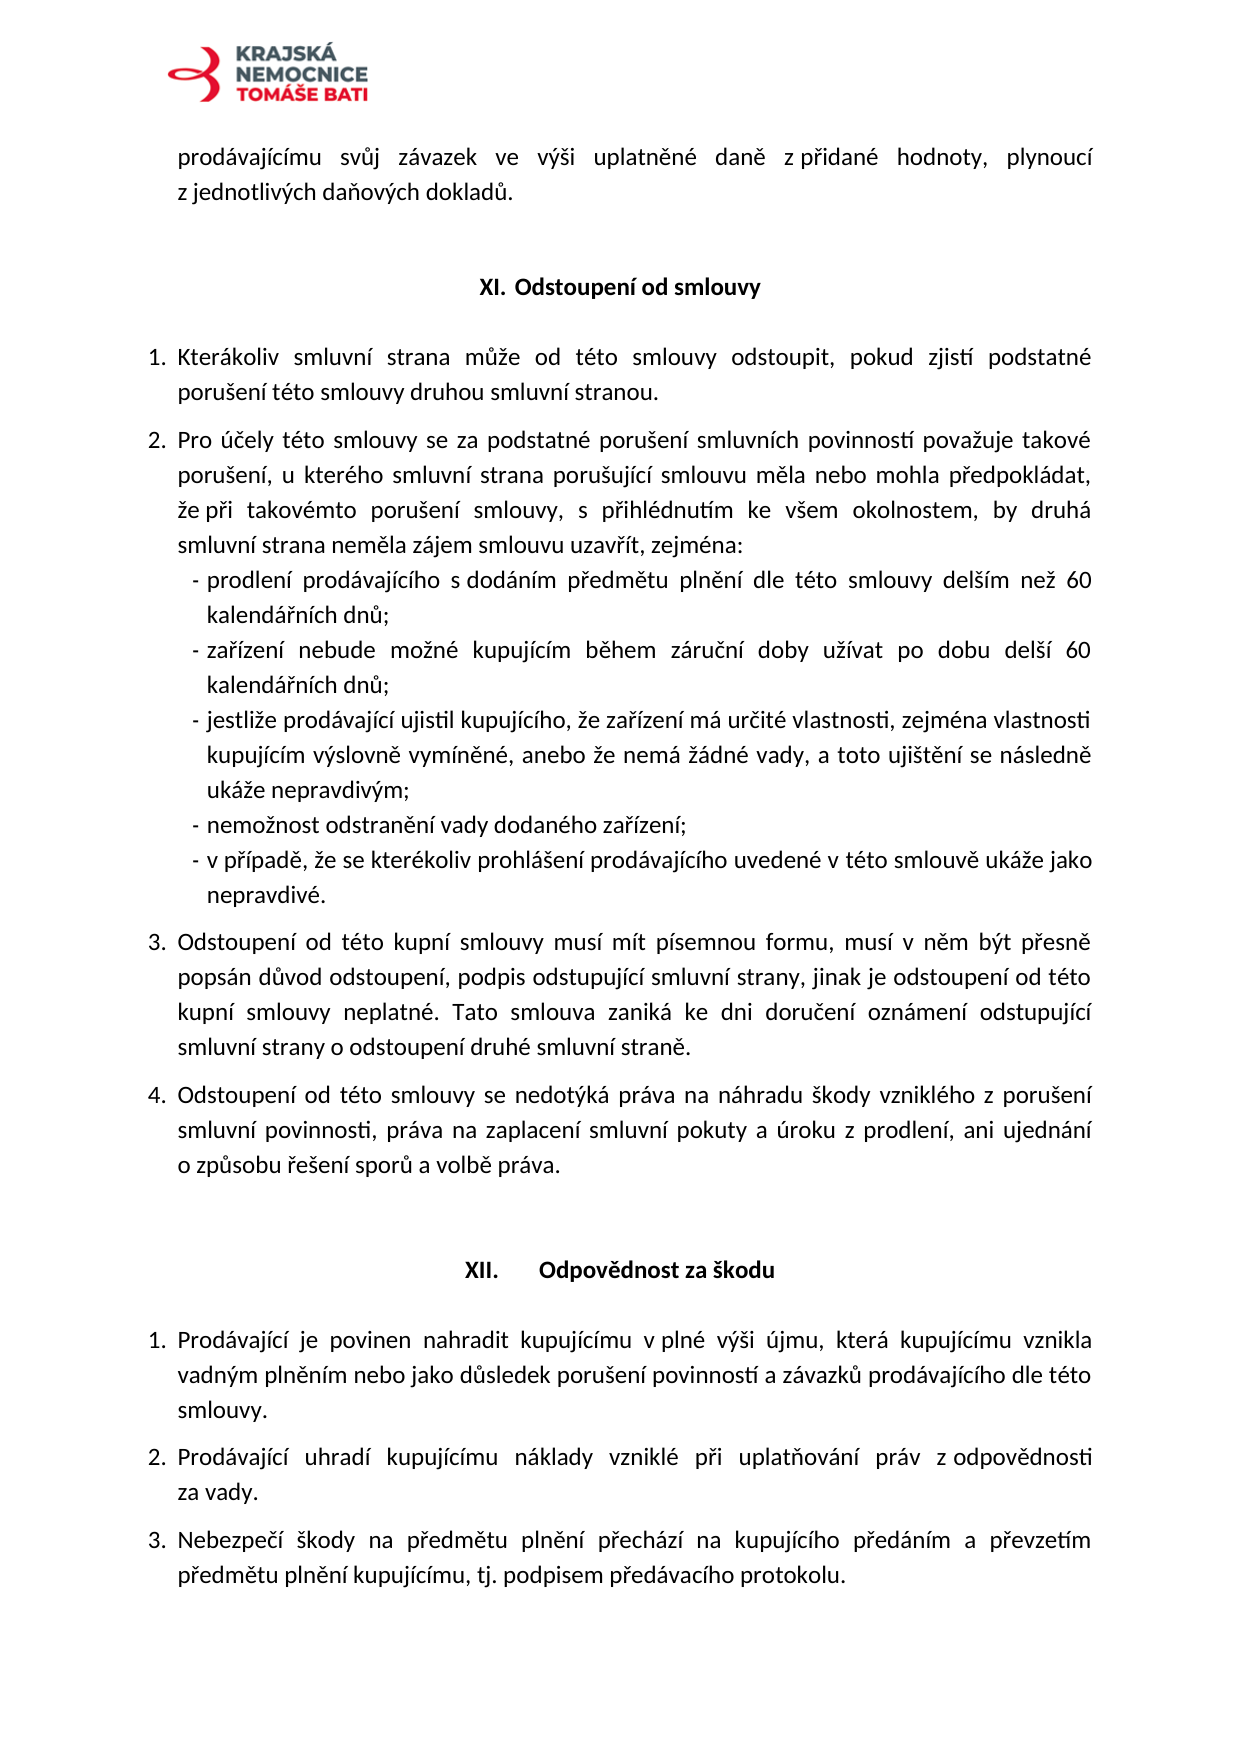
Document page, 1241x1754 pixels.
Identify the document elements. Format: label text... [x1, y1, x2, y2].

list Odstoupení od smlouvy [148, 271, 1093, 302]
list Odstoupení od této kupní smlouvy musí mít písemnou formu, musí v něm být přesně popsán důvod odstoupení, podpis odstupující smluvní strany, jinak je odstoupení od této kupní smlouvy neplatné. Tato smlouva zaniká ke dni doručení oznámení odstupující smluvní strany o odstoupení druhé smluvní straně. [148, 926, 1093, 1062]
list Prodávající uhradí kupujícímu náklady vzniklé při uplatňování práv z odpovědnosti za vady. [148, 1441, 1093, 1507]
list Odstoupení od této smlouvy se nedotýká práva na náhradu škody vzniklého z porušení smluvní povinnosti, práva na zaplacení smluvní pokuty a úroku z prodlení, ani ujednání o způsobu řešení sporů a volbě práva. [148, 1079, 1093, 1179]
list Kterákoliv smluvní strana může od této smlouvy odstoupit, pokud zjistí podstatné porušení této smlouvy druhou smluvní stranou. [148, 341, 1093, 407]
picture [147, 29, 389, 117]
list prodlení prodávajícího s dodáním předmětu plnění dle této smlouvy delším než 60 kalendářních dnů; [192, 564, 1093, 629]
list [148, 141, 1093, 207]
list v případě, že se kterékoliv prohlášení prodávajícího uvedené v této smlouvě ukáže jako nepravdivé. [192, 844, 1093, 909]
list nemožnost odstranění vady dodaného zařízení; [192, 809, 1093, 839]
list Prodávající je povinen nahradit kupujícímu v plné výši újmu, která kupujícímu vznikla vadným plněním nebo jako důsledek porušení povinností a závazků prodávajícího dle této smlouvy. [148, 1324, 1093, 1424]
list zařízení nebude možné kupujícím během záruční doby užívat po dobu delší 60 kalendářních dnů; [192, 634, 1093, 699]
list Nebezpečí škody na předmětu plnění přechází na kupujícího předáním a převzetím předmětu plnění kupujícímu, tj. podpisem předávacího protokolu. [148, 1524, 1093, 1589]
list Pro účely této smlouvy se za podstatné porušení smluvních povinností považuje takové porušení, u kterého smluvní strana porušující smlouvu měla nebo mohla předpokládat, že při takovémto porušení smlouvy, s přihlédnutím ke všem okolnostem, by druhá smluvní strana neměla zájem smlouvu uzavřít, zejména: [148, 424, 1093, 559]
list Odpovědnost za škodu [148, 1254, 1093, 1284]
list jestliže prodávající ujistil kupujícího, že zařízení má určité vlastnosti, zejména vlastnosti kupujícím výslovně vymíněné, anebo že nemá žádné vady, a toto ujištění se následně ukáže nepravdivým; [192, 704, 1093, 804]
